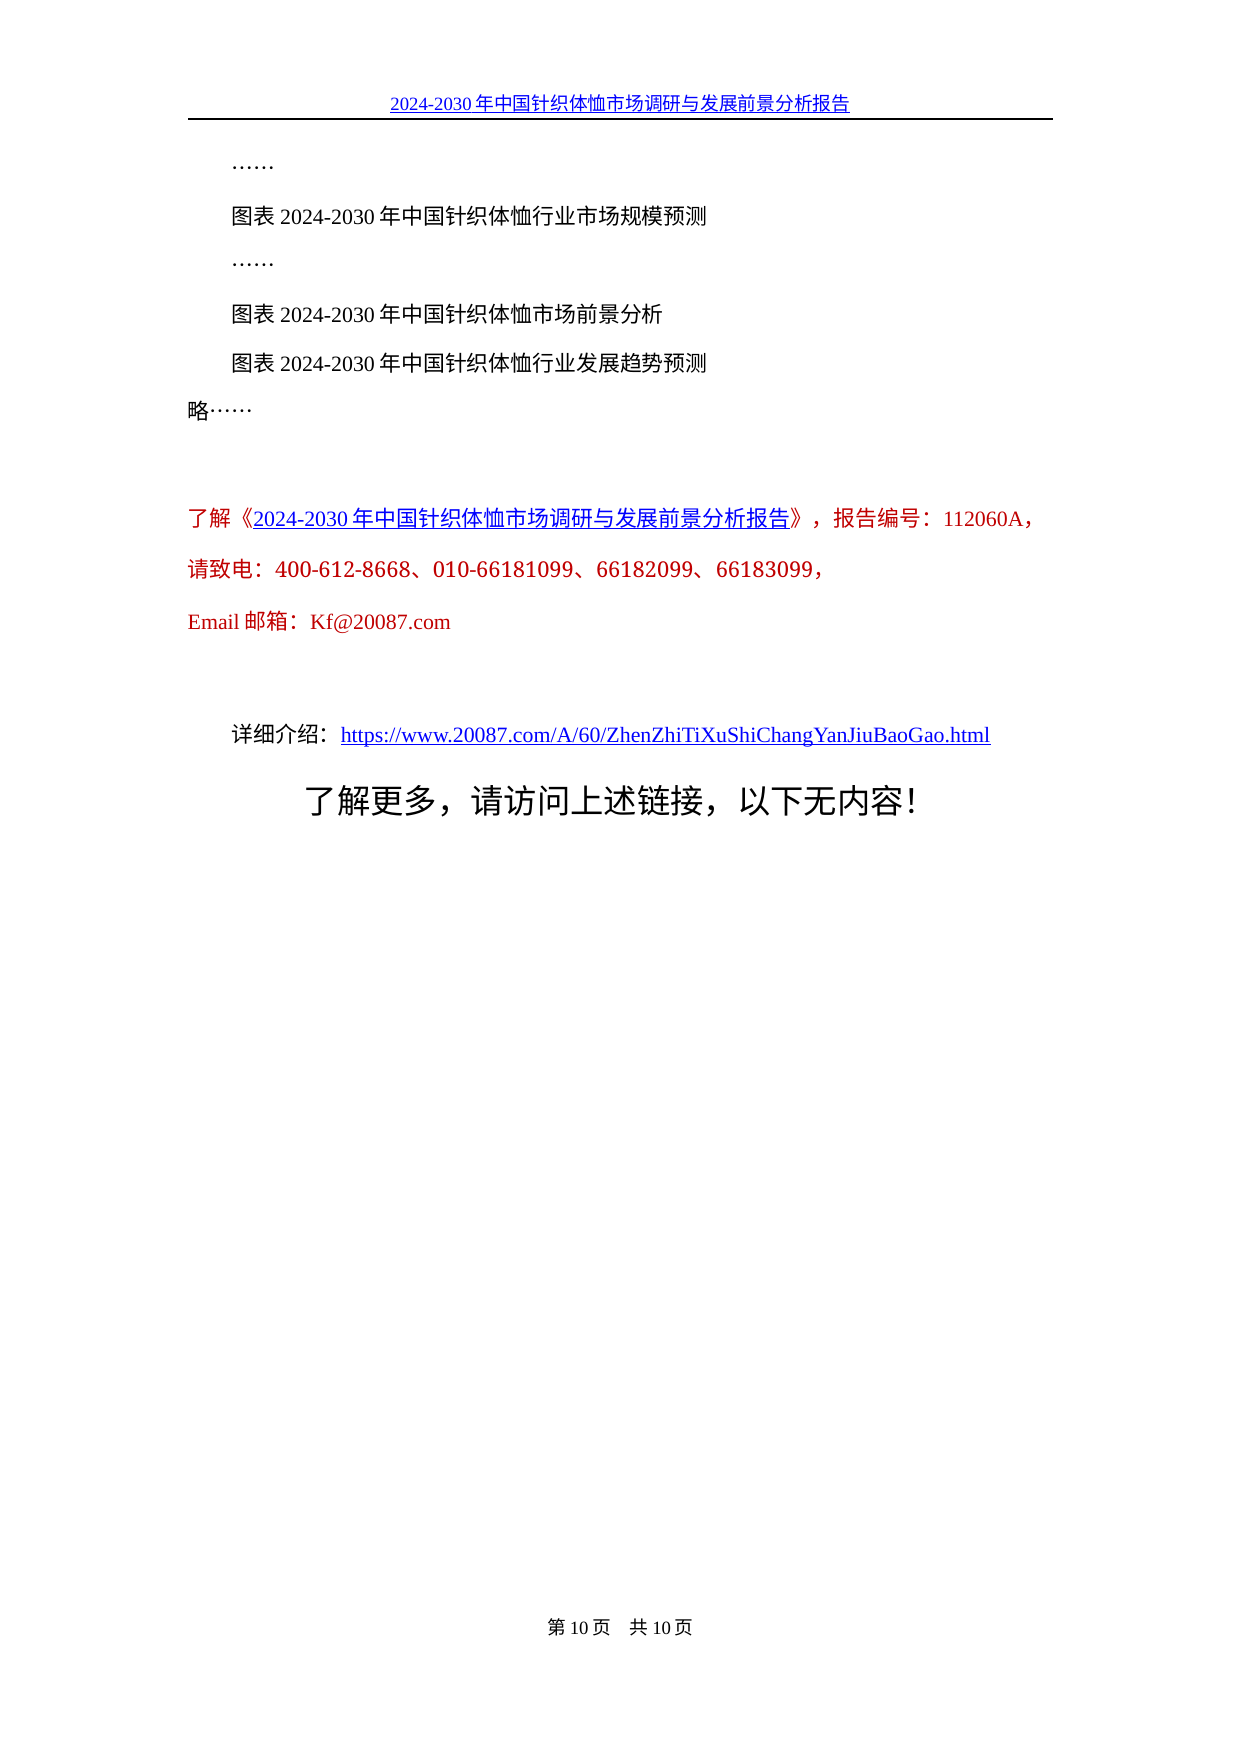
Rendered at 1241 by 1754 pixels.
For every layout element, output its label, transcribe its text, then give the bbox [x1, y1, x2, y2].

text 详细介绍：https://www.20087.com/A/60/ZhenZhiTiXuShiChangYanJiuBaoGao.html [187, 716, 1053, 749]
text Email邮箱：Kf@20087.com [187, 603, 1053, 636]
title 了解更多，请访问上述链接，以下无内容！ [187, 766, 1053, 831]
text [187, 150, 1053, 426]
text 了解《2024-2030年中国针织体恤市场调研与发展前景分析报告》，报告编号：112060A， [187, 500, 1053, 533]
text 请致电：400-612-8668、010-66181099、66182099、66183099， [187, 552, 1053, 584]
